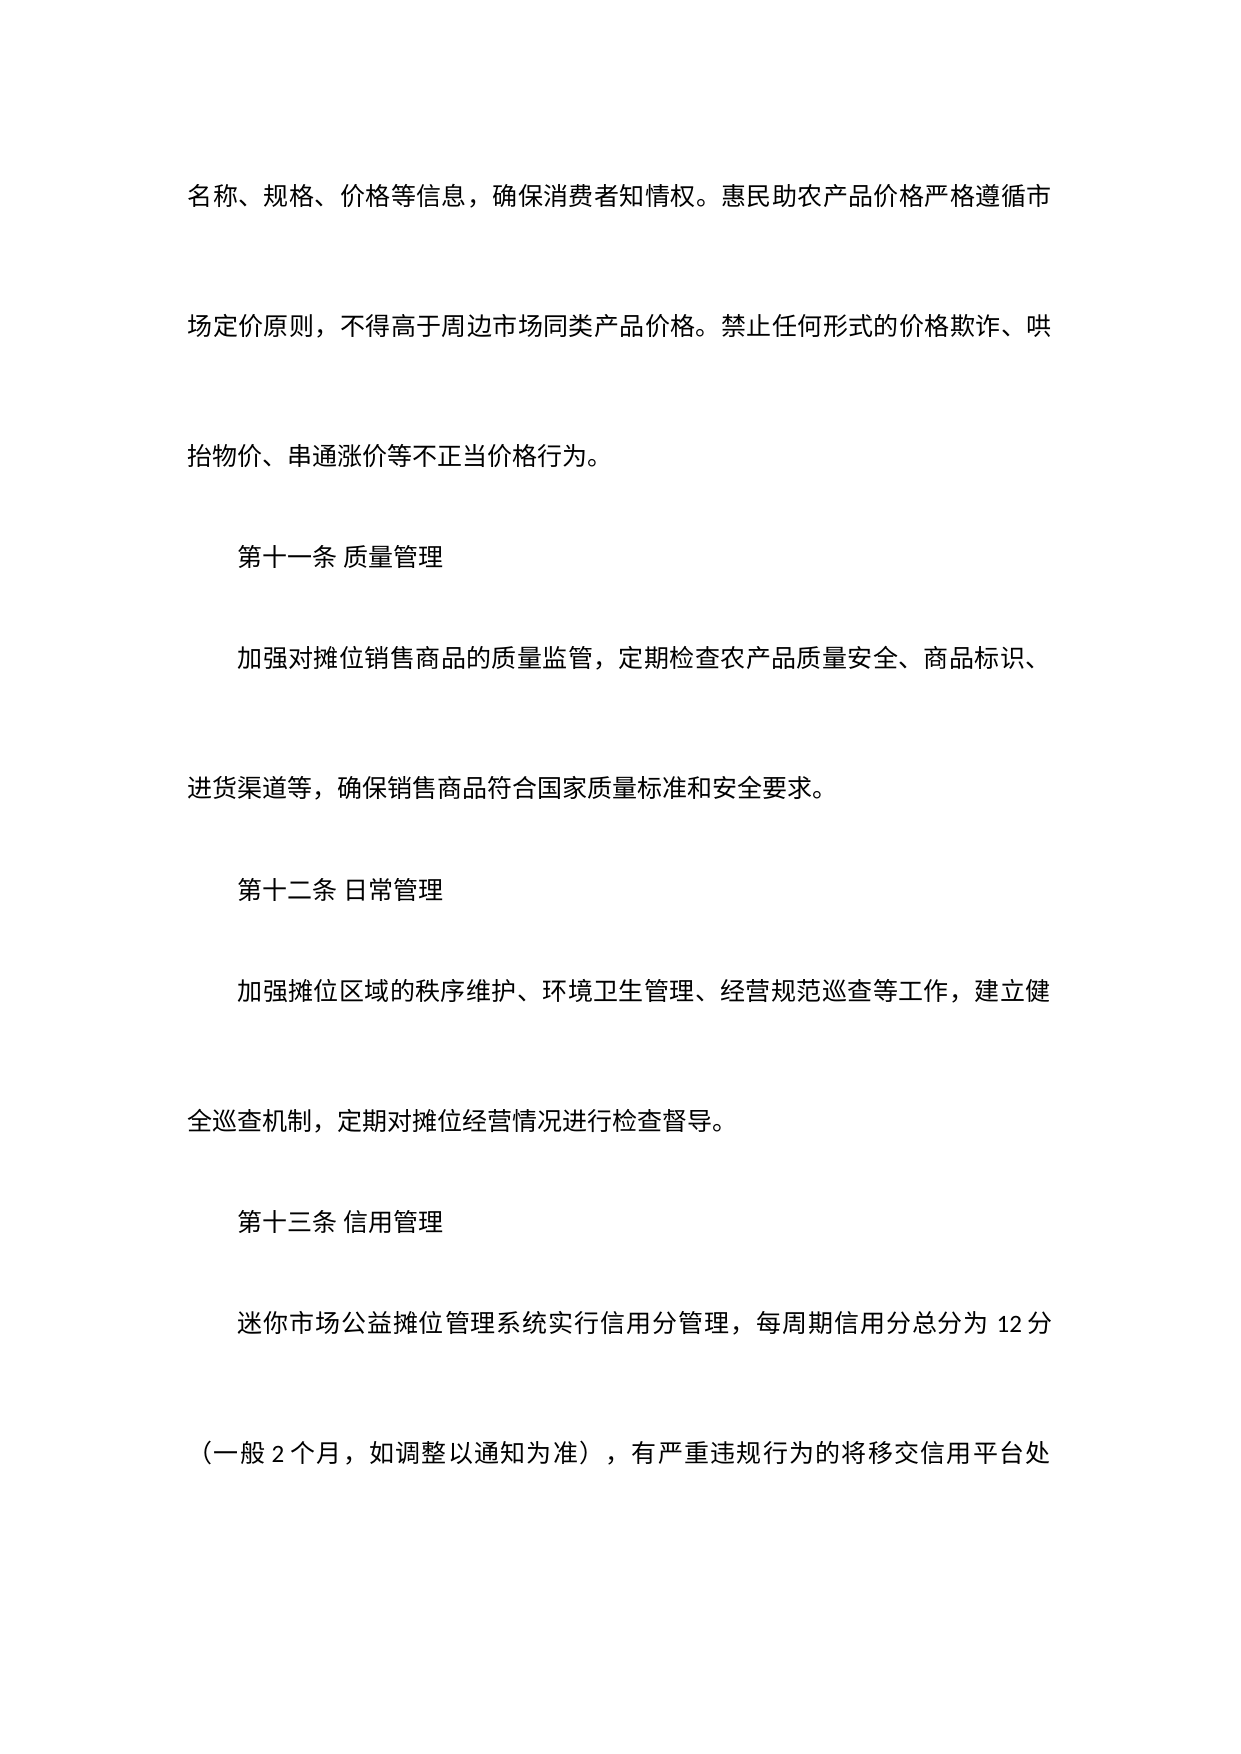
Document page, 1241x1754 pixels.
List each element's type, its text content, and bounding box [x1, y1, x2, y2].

text 第十三条 信用管理 [187, 1188, 1053, 1253]
text 第十二条 日常管理 [187, 856, 1053, 921]
text 第十一条 质量管理 [187, 523, 1053, 588]
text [187, 162, 1053, 487]
text 加强对摊位销售商品的质量监管，定期检查农产品质量安全、商品标识、进货渠道等，确保销售商品符合国家质量标准和安全要求。 [187, 624, 1053, 819]
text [187, 1289, 1053, 1484]
text 加强摊位区域的秩序维护、环境卫生管理、经营规范巡查等工作，建立健全巡查机制，定期对摊位经营情况进行检查督导。 [187, 957, 1053, 1152]
